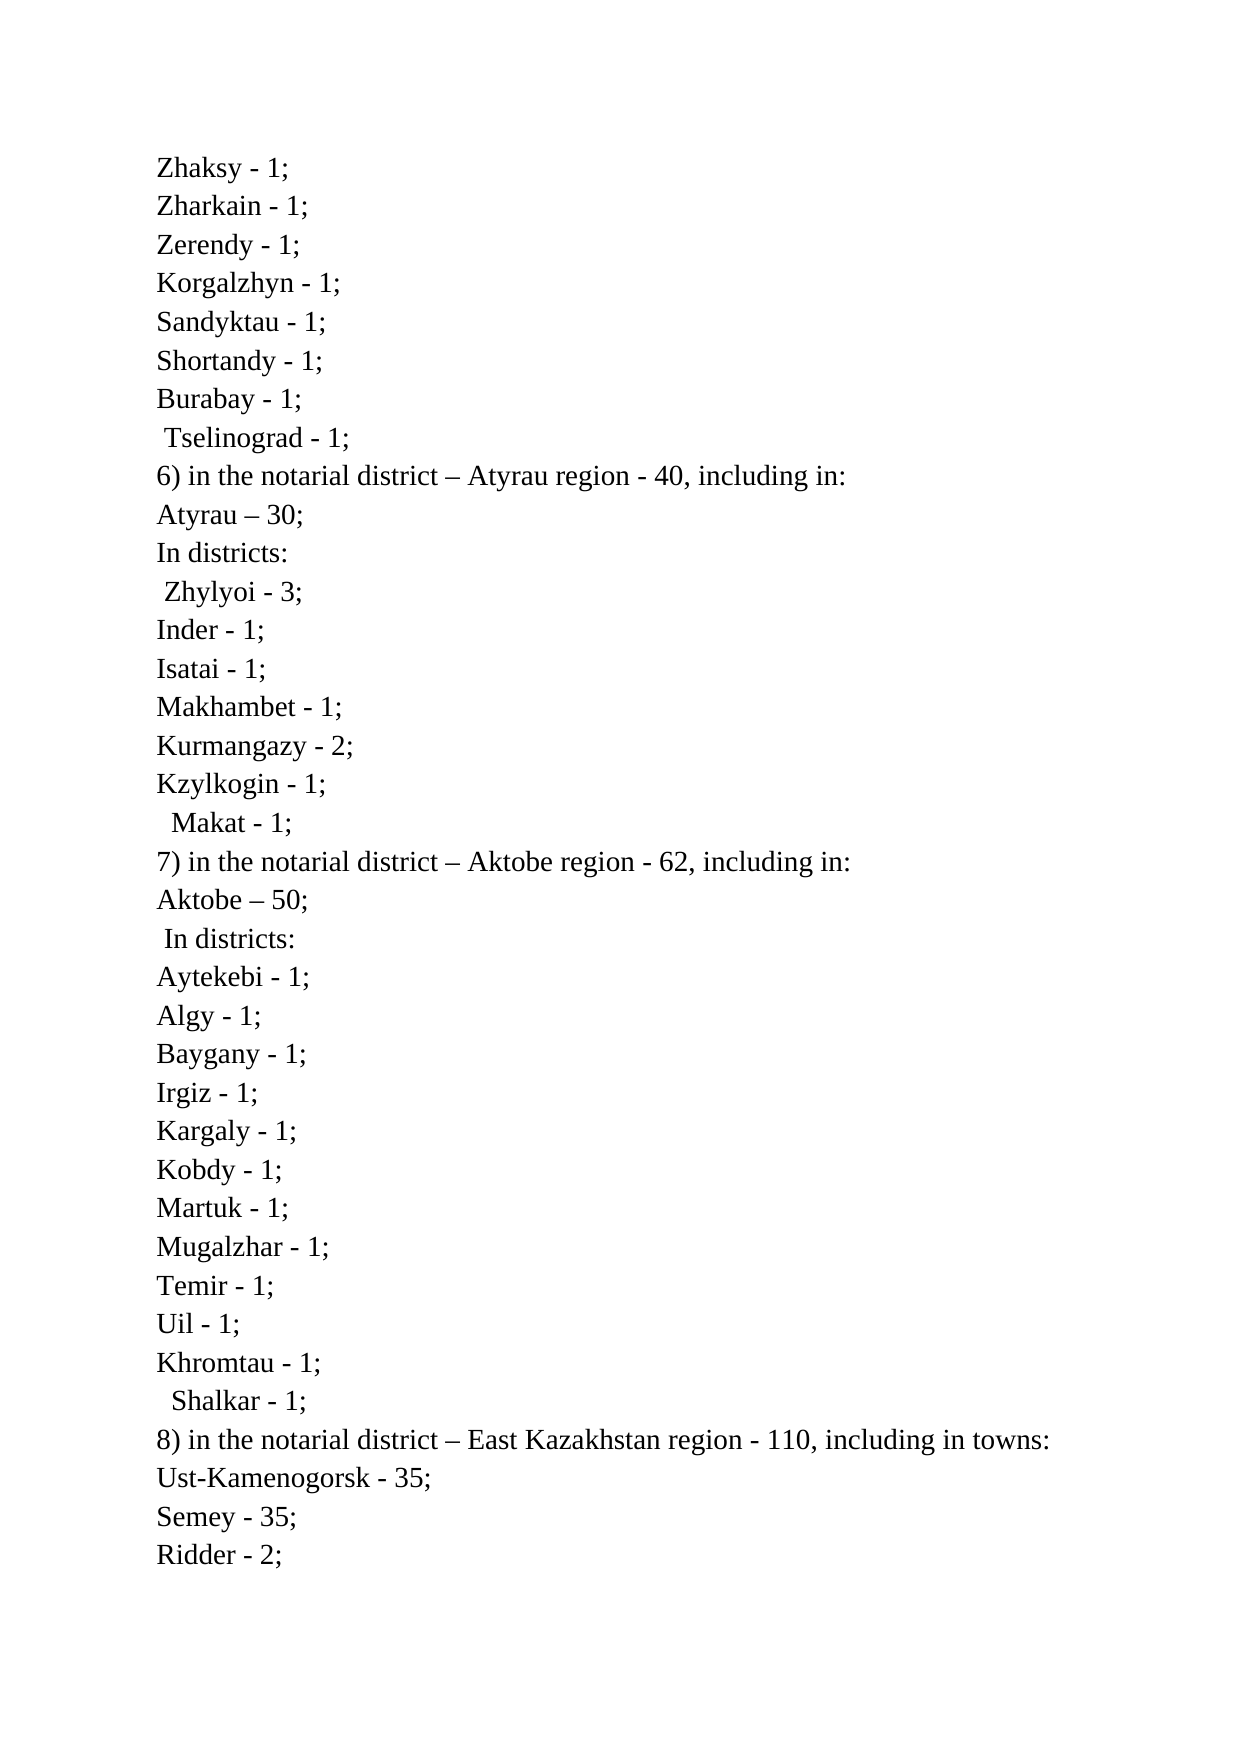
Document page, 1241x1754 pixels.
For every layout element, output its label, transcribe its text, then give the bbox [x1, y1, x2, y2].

text Kurmangazy - 2; [112, 728, 1128, 762]
text Khromtau - 1; [112, 1345, 1128, 1378]
text Aktobe – 50; [112, 882, 1128, 916]
text Kargaly - 1; [112, 1113, 1128, 1147]
text Baygany - 1; [112, 1036, 1128, 1070]
text Makat - 1; [112, 805, 1128, 839]
text Isatai - 1; [112, 651, 1128, 684]
text Inder - 1; [112, 612, 1128, 646]
text Sandyktau - 1; [112, 304, 1128, 338]
text Semey - 35; [112, 1499, 1128, 1532]
text Zerendy - 1; [112, 227, 1128, 261]
text Burabay - 1; [112, 381, 1128, 415]
text Kzylkogin - 1; [112, 767, 1128, 800]
text Kobdy - 1; [112, 1152, 1128, 1186]
text Temir - 1; [112, 1268, 1128, 1301]
text Atyrau – 30; [112, 497, 1128, 530]
text Shalkar - 1; [112, 1383, 1128, 1417]
text Makhambet - 1; [112, 689, 1128, 723]
text In districts: [112, 921, 1128, 954]
text Ridder - 2; [112, 1537, 1128, 1571]
text Shortandy - 1; [112, 343, 1128, 376]
text Ust-Kamenogorsk - 35; [112, 1460, 1128, 1494]
text Algy - 1; [112, 998, 1128, 1031]
text Zhylyoi - 3; [112, 574, 1128, 607]
text Irgiz - 1; [112, 1075, 1128, 1108]
text Korgalzhyn - 1; [112, 266, 1128, 299]
text Zhaksy - 1; [112, 150, 1128, 183]
text 6) in the notarial district – Atyrau region - 40, including in: [112, 458, 1128, 492]
text Martuk - 1; [112, 1191, 1128, 1224]
text Zharkain - 1; [112, 188, 1128, 222]
text Mugalzhar - 1; [112, 1229, 1128, 1263]
text Tselinograd - 1; [112, 420, 1128, 453]
text 7) in the notarial district – Aktobe region - 62, including in: [112, 844, 1128, 877]
text Aytekebi - 1; [112, 959, 1128, 993]
text In districts: [112, 535, 1128, 569]
text Uil - 1; [112, 1306, 1128, 1340]
text 8) in the notarial district – East Kazakhstan region - 110, including in towns: [112, 1422, 1128, 1455]
